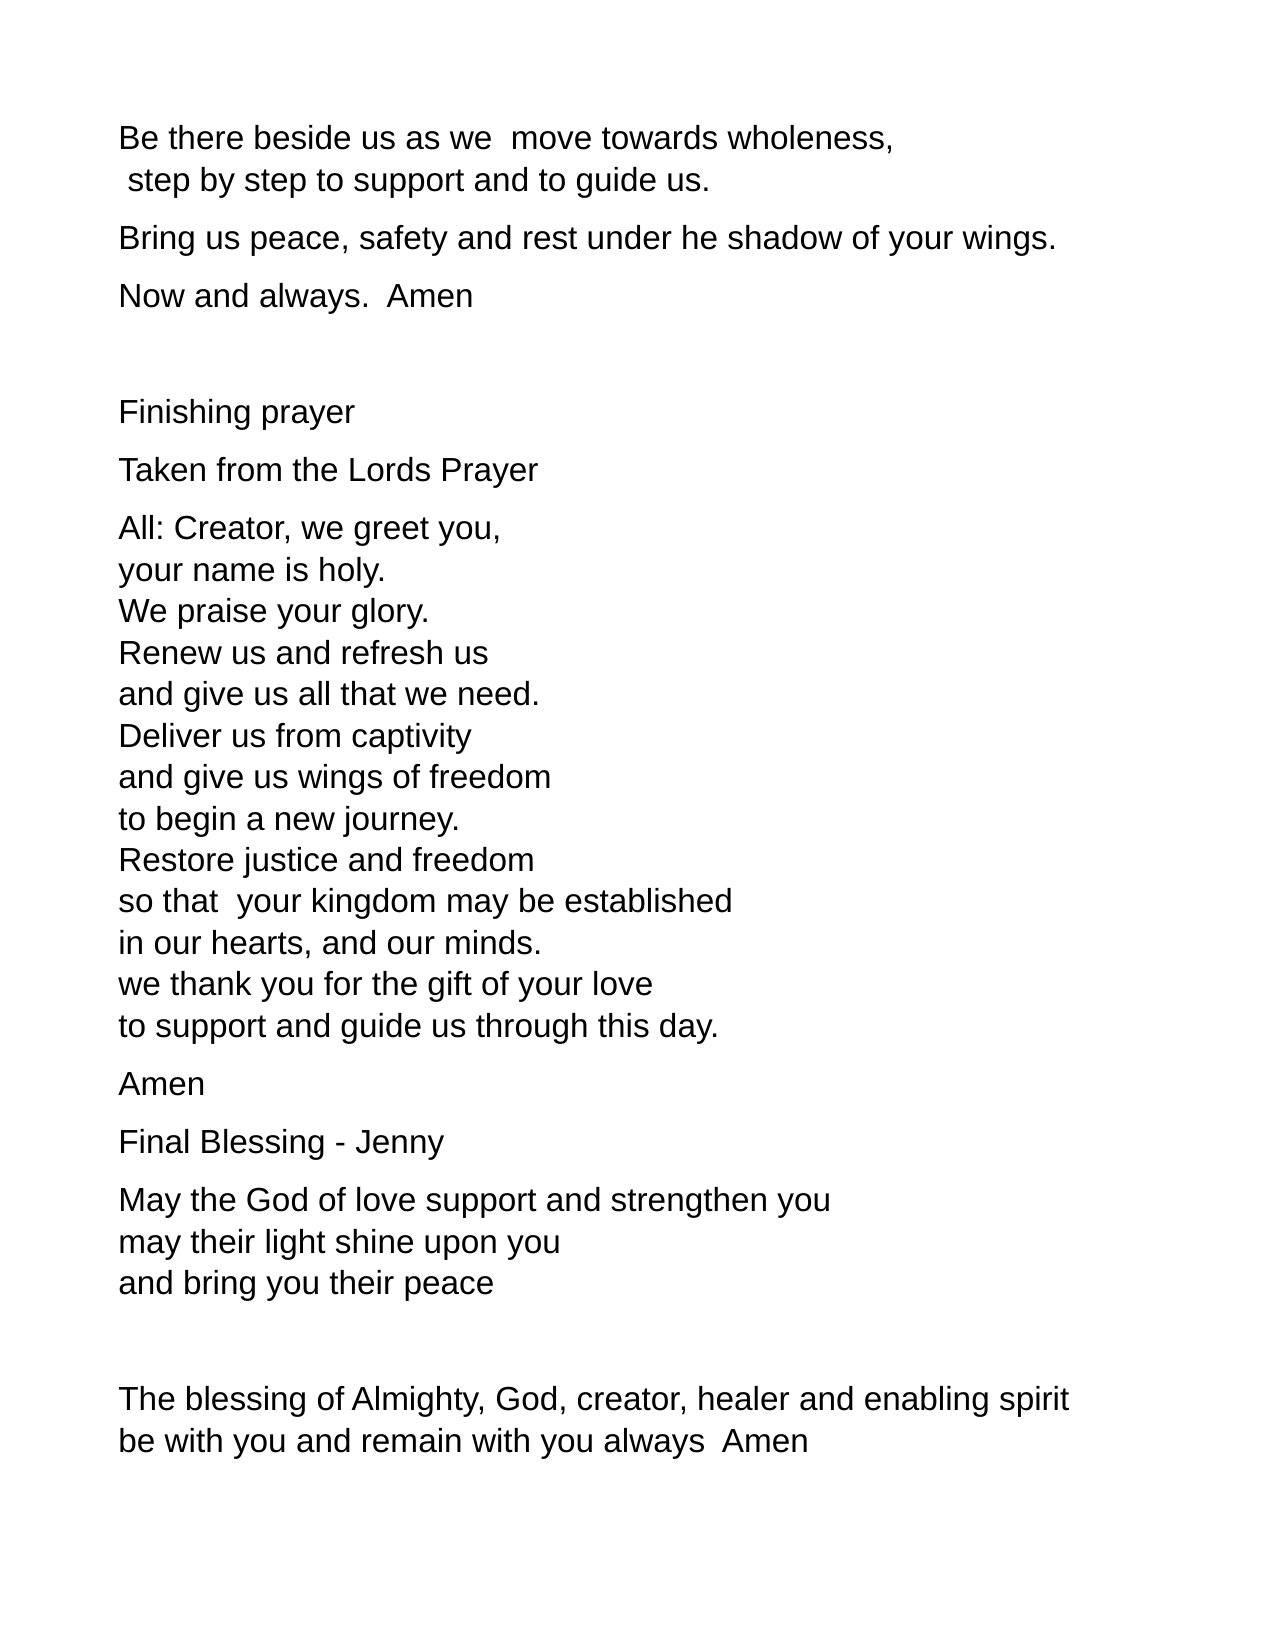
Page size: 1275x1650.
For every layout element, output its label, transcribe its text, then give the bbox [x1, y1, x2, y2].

text Amen [118, 1064, 1157, 1102]
text All: Creator, we greet you, your name is holy. We praise your glory. Renew us and refresh us and give us all that we need. Deliver us from captivity and give us wings of freedom to begin a new journey. Restore justice and freedom so that your kingdom may be established in our hearts, and our minds. we thank you for the gift of your love to support and guide us through this day. [118, 508, 1157, 1044]
text Be there beside us as we move towards wholeness, step by step to support and to guide us. [118, 118, 1157, 198]
text The blessing of Almighty, God, creator, healer and enabling spirit be with you and remain with you always Amen [118, 1379, 1157, 1459]
text Final Blessing - Jenny [118, 1122, 1157, 1161]
text Finishing prayer [118, 392, 1157, 431]
text Bring us peace, safety and rest under he shadow of your wings. [118, 218, 1157, 256]
text Now and always. Amen [118, 276, 1157, 314]
text Taken from the Lords Prayer [118, 450, 1157, 489]
text May the God of love support and strengthen you may their light shine upon you and bring you their peace [118, 1180, 1157, 1302]
